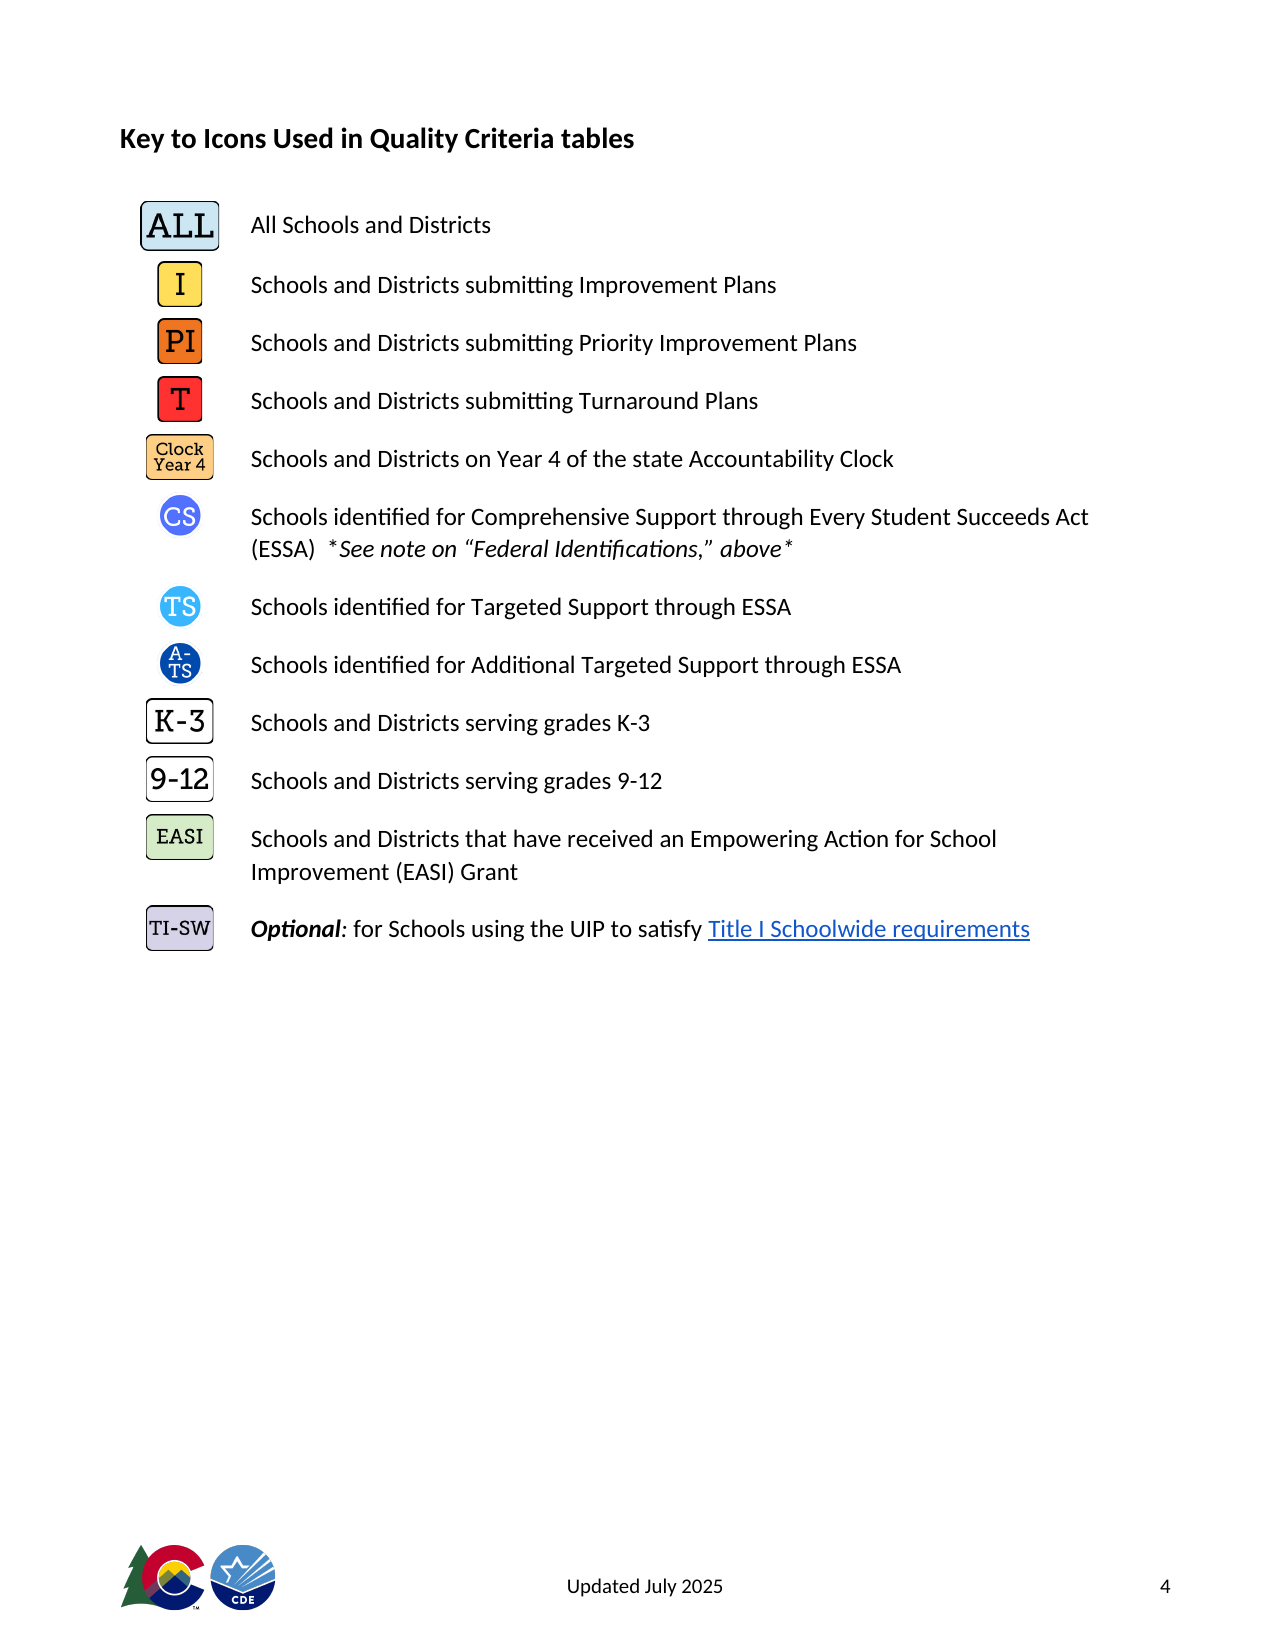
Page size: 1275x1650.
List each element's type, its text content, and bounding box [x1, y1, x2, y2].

table_cell [120, 901, 239, 959]
picture [146, 698, 214, 744]
table_cell Schools and Districts submitting Improvement Plans [239, 257, 1132, 315]
picture [120, 1545, 276, 1611]
table_cell [120, 257, 239, 315]
table_cell Schools and Districts submitting Turnaround Plans [239, 373, 1132, 430]
table_cell Schools and Districts serving grades 9-12 [239, 753, 1132, 810]
table_cell [120, 637, 239, 694]
table_header [120, 197, 239, 257]
table_cell [120, 373, 239, 430]
table_cell Schools and Districts on Year 4 of the state Accountability Clock [239, 430, 1132, 488]
picture [157, 376, 203, 422]
picture [146, 905, 214, 951]
table_cell [120, 753, 239, 810]
table_header All Schools and Districts [239, 197, 1132, 257]
table_cell Schools and Districts that have received an Empowering Action for School Improvement (EASI) Grant [239, 810, 1132, 901]
table_cell [120, 315, 239, 373]
picture [146, 814, 214, 860]
table_cell [120, 579, 239, 637]
subtitle Key to Icons Used in Quality Criteria tables [120, 120, 1155, 194]
picture [146, 434, 214, 480]
picture [140, 201, 220, 251]
table_cell Optional: for Schools using the UIP to satisfy Title I Schoolwide requirements [239, 901, 1132, 959]
table_cell Schools and Districts submitting Priority Improvement Plans [239, 315, 1132, 373]
table_cell Schools identified for Targeted Support through ESSA [239, 579, 1132, 637]
table_cell Schools and Districts serving grades K-3 [239, 695, 1132, 752]
picture [157, 318, 203, 364]
table_cell [120, 430, 239, 488]
picture [146, 756, 214, 802]
table_cell [120, 488, 239, 579]
picture [157, 492, 203, 538]
table_cell [120, 695, 239, 752]
picture [157, 261, 203, 307]
table_cell Schools identified for Additional Targeted Support through ESSA [239, 637, 1132, 694]
table_cell Schools identified for Comprehensive Support through Every Student Succeeds Act (ESSA) *See note on “Federal Identifications,” above* [239, 488, 1132, 579]
picture [157, 583, 203, 629]
table_cell [120, 810, 239, 901]
picture [157, 641, 203, 686]
